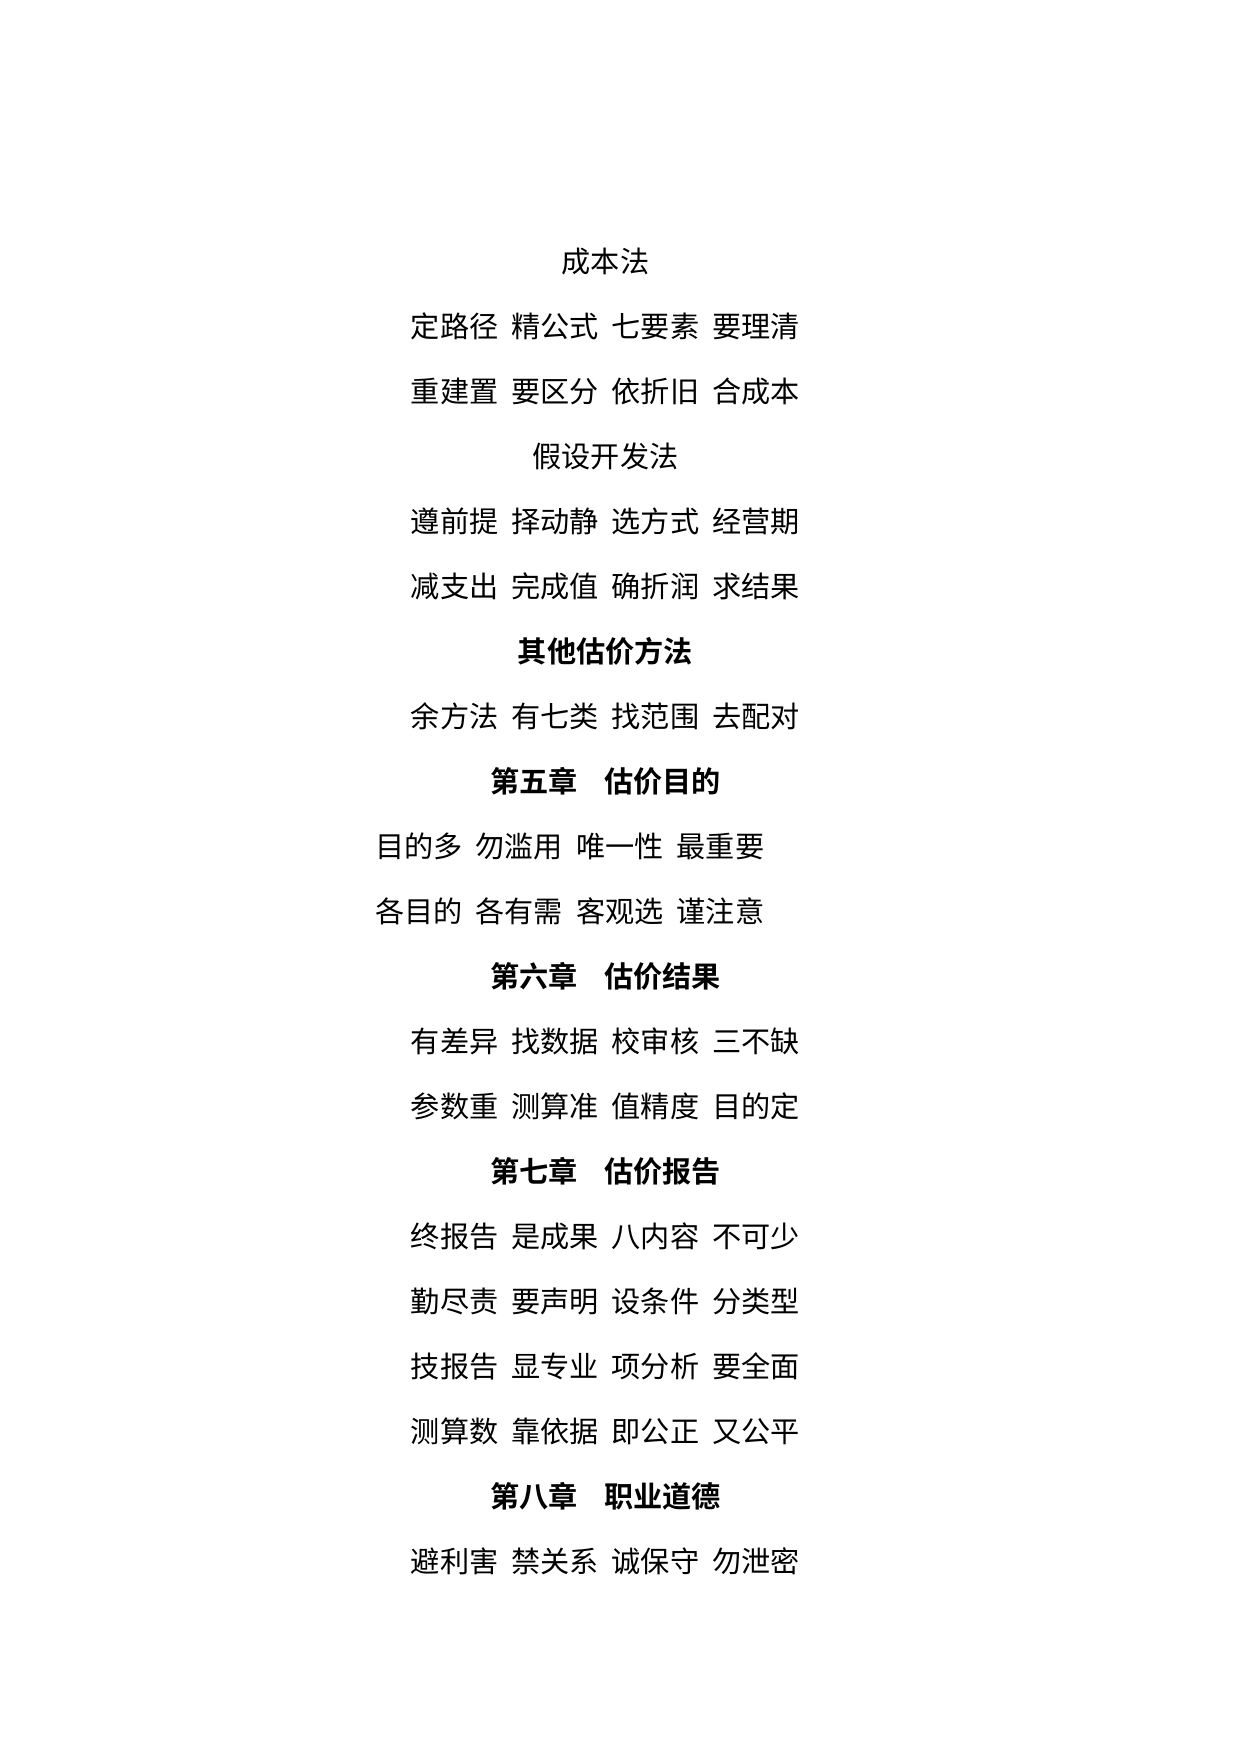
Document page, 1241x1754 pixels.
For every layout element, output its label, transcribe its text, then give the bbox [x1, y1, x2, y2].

text 各目的 各有需 客观选 谨注意 [112, 877, 1098, 942]
text 其他估价方法 [112, 617, 1098, 682]
text 避利害 禁关系 诚保守 勿泄密 [112, 1527, 1098, 1592]
text 第七章 估价报告 [112, 1137, 1098, 1202]
text 第八章 职业道德 [112, 1462, 1098, 1527]
text 终报告 是成果 八内容 不可少 [112, 1202, 1098, 1267]
text 技报告 显专业 项分析 要全面 [112, 1332, 1098, 1397]
text 遵前提 择动静 选方式 经营期 [112, 487, 1098, 552]
text 第六章 估价结果 [112, 942, 1098, 1007]
text 定路径 精公式 七要素 要理清 [112, 292, 1098, 357]
text 第五章 估价目的 [112, 747, 1098, 812]
text 测算数 靠依据 即公正 又公平 [112, 1397, 1098, 1462]
text 假设开发法 [112, 422, 1098, 487]
text 目的多 勿滥用 唯一性 最重要 [112, 812, 1098, 877]
text 有差异 找数据 校审核 三不缺 [112, 1007, 1098, 1072]
text 余方法 有七类 找范围 去配对 [112, 682, 1098, 747]
text 勤尽责 要声明 设条件 分类型 [112, 1267, 1098, 1332]
text 成本法 [112, 227, 1098, 292]
text 参数重 测算准 值精度 目的定 [112, 1072, 1098, 1137]
text 减支出 完成值 确折润 求结果 [112, 552, 1098, 617]
text 重建置 要区分 依折旧 合成本 [112, 357, 1098, 422]
